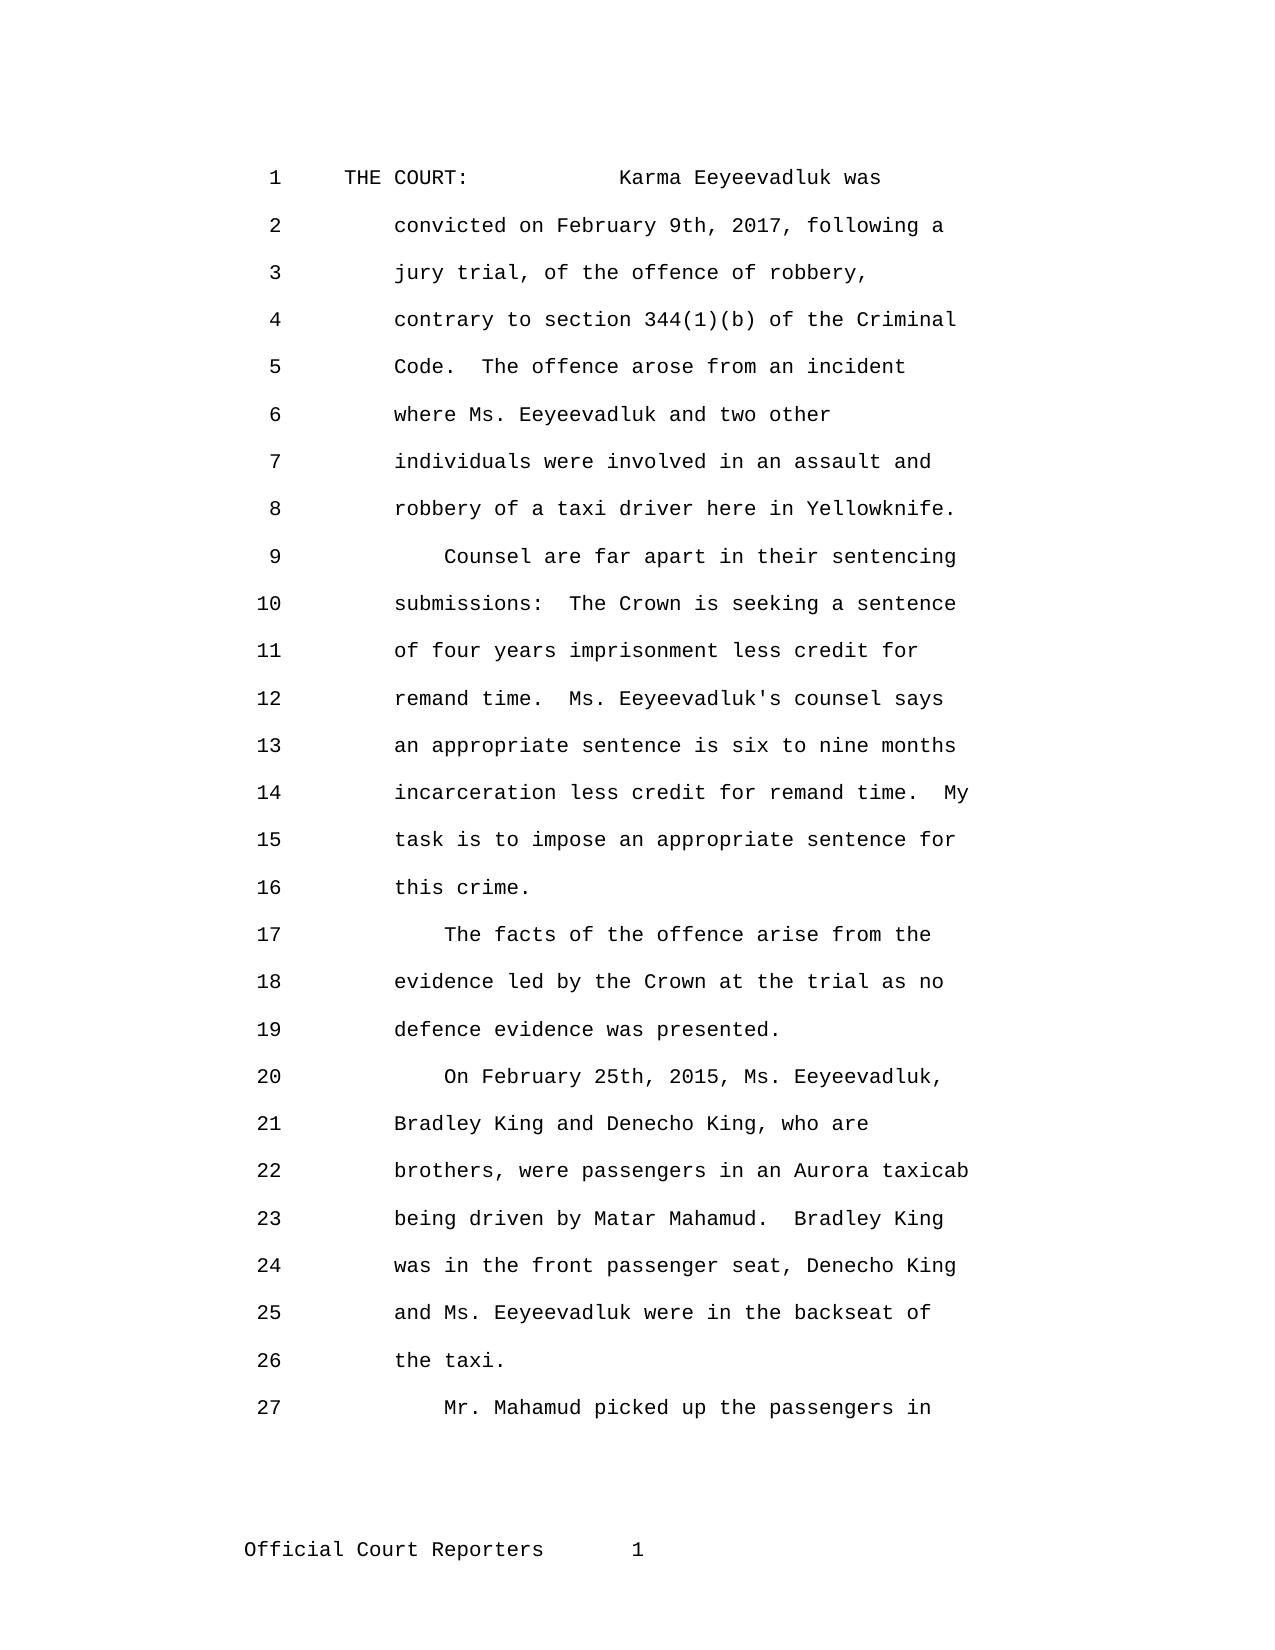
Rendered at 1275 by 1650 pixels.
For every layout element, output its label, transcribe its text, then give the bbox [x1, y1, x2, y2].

text 9 Counsel are far apart in their sentencing [156, 546, 1118, 569]
text 10 submissions: The Crown is seeking a sentence [156, 593, 1118, 617]
text 11 of four years imprisonment less credit for [156, 640, 1118, 664]
text 1 THE COURT: Karma Eeyeevadluk was [156, 167, 1118, 191]
text 26 the taxi. [156, 1350, 1118, 1373]
text 16 this crime. [156, 877, 1118, 900]
text 18 evidence led by the Crown at the trial as no [156, 971, 1118, 995]
text 20 On February 25th, 2015, Ms. Eeyeevadluk, [156, 1066, 1118, 1089]
text 24 was in the front passenger seat, Denecho King [156, 1255, 1118, 1279]
text 7 individuals were involved in an assault and [156, 451, 1118, 475]
text 21 Bradley King and Denecho King, who are [156, 1113, 1118, 1137]
text 5 Code. The offence arose from an incident [156, 357, 1118, 380]
text 25 and Ms. Eeyeevadluk were in the backseat of [156, 1302, 1118, 1326]
text Official Court Reporters 1 [156, 1539, 1118, 1562]
text 6 where Ms. Eeyeevadluk and two other [156, 404, 1118, 427]
text 3 jury trial, of the offence of robbery, [156, 262, 1118, 286]
text 19 defence evidence was presented. [156, 1019, 1118, 1042]
text 27 Mr. Mahamud picked up the passengers in [156, 1397, 1118, 1421]
text 8 robbery of a taxi driver here in Yellowknife. [156, 498, 1118, 522]
text 15 task is to impose an appropriate sentence for [156, 829, 1118, 853]
text 22 brothers, were passengers in an Aurora taxicab [156, 1161, 1118, 1184]
text 14 incarceration less credit for remand time. My [156, 782, 1118, 806]
text 17 The facts of the offence arise from the [156, 924, 1118, 948]
text 4 contrary to section 344(1)(b) of the Criminal [156, 309, 1118, 333]
text 13 an appropriate sentence is six to nine months [156, 735, 1118, 758]
text 23 being driven by Matar Mahamud. Bradley King [156, 1208, 1118, 1231]
text 2 convicted on February 9th, 2017, following a [156, 215, 1118, 238]
text 12 remand time. Ms. Eeyeevadluk's counsel says [156, 688, 1118, 711]
